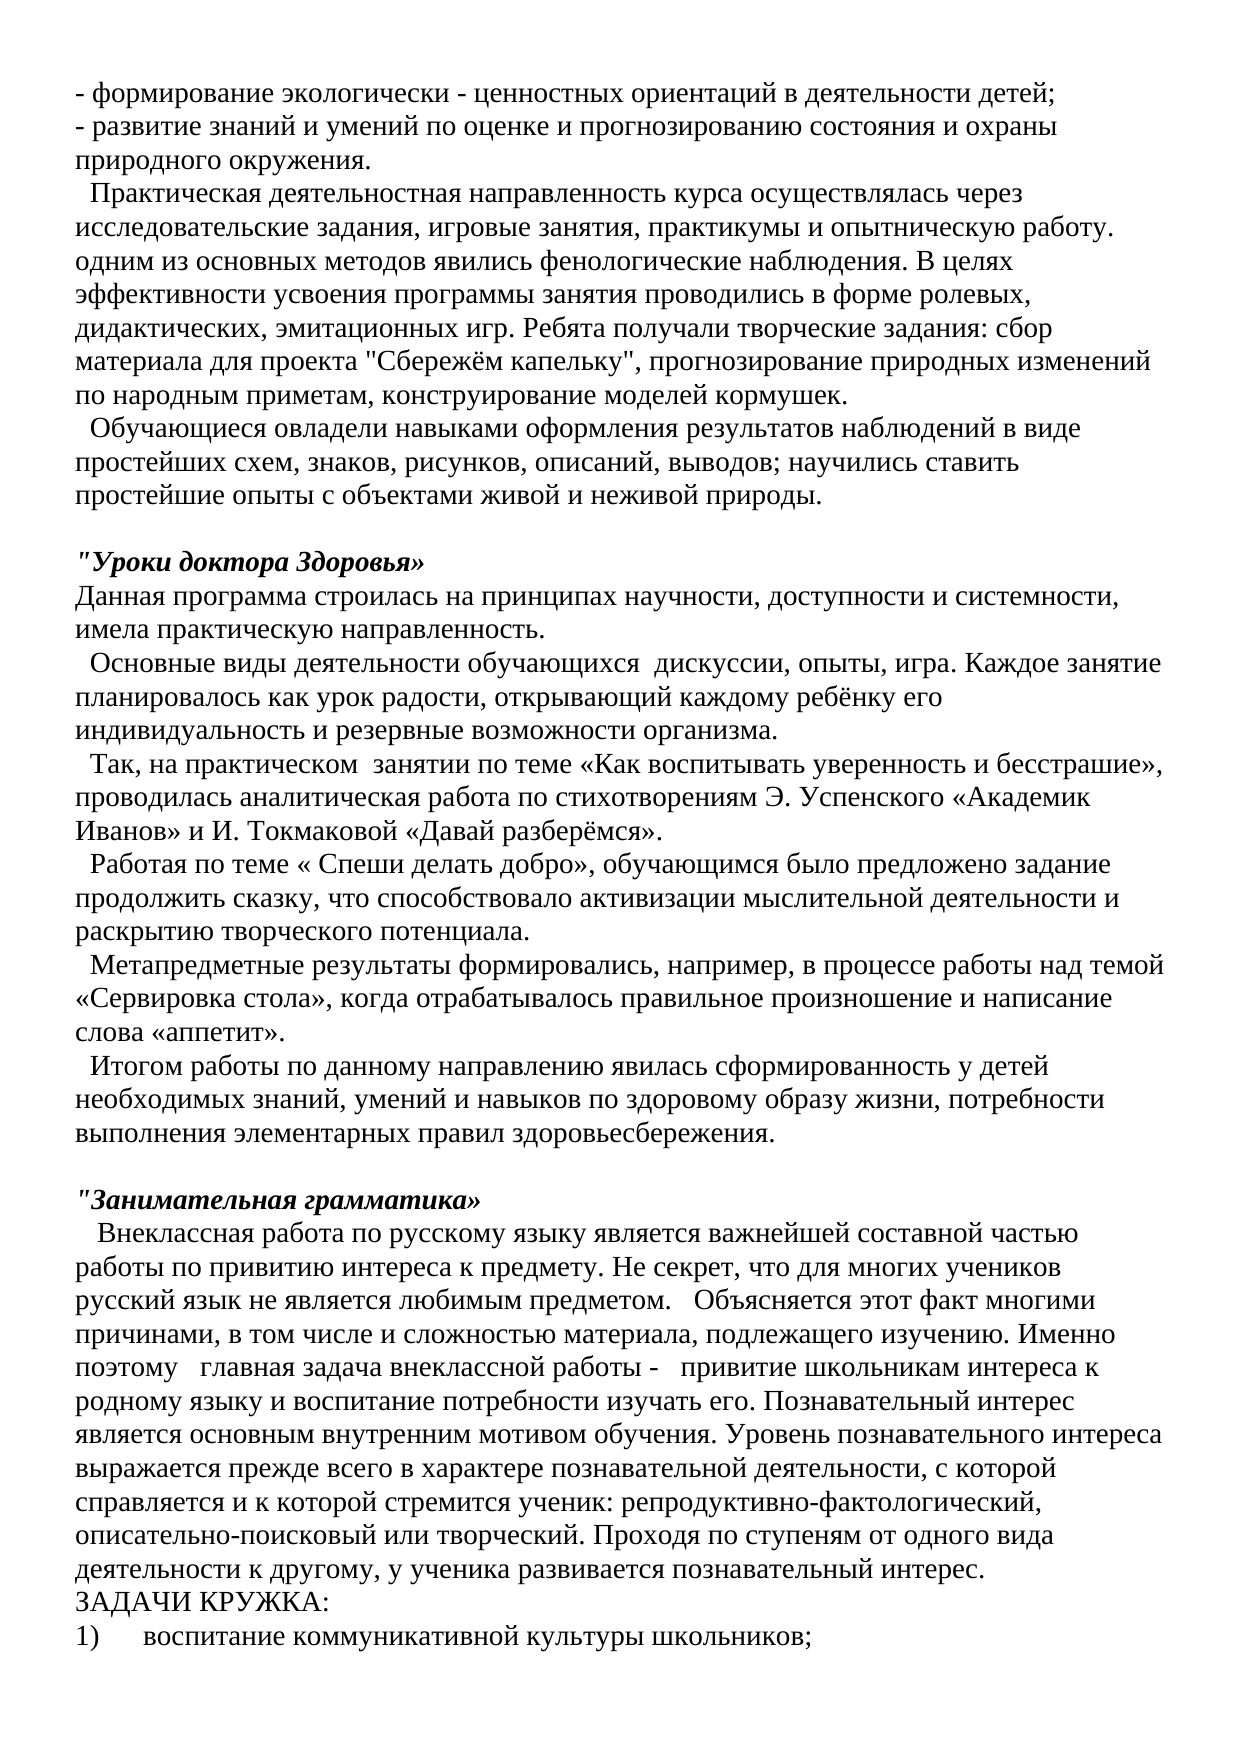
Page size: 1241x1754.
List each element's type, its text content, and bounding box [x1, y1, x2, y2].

text Метапредметные результаты формировались, например, в процессе работы над темой «Сервировка стола», когда отрабатывалось правильное произношение и написание слова «аппетит». [75, 947, 1165, 1048]
text - развитие знаний и умений по оценке и прогнозированию состояния и охраны природного окружения. [75, 108, 1165, 176]
text 1) воспитание коммуникативной культуры школьников; [75, 1618, 1165, 1651]
text ЗАДАЧИ КРУЖКА: [75, 1584, 1165, 1618]
text Основные виды деятельности обучающихся дискуссии, опыты, игра. Каждое занятие планировалось как урок радости, открывающий каждому ребёнку его индивидуальность и резервные возможности организма. [75, 645, 1165, 746]
text Итогом работы по данному направлению явилась сформированность у детей необходимых знаний, умений и навыков по здоровому образу жизни, потребности выполнения элементарных правил здоровьесбережения. [75, 1048, 1165, 1148]
text Данная программа строилась на принципах научности, доступности и системности, имела практическую направленность. [75, 578, 1165, 645]
text Так, на практическом занятии по теме «Как воспитывать уверенность и бесстрашие», проводилась аналитическая работа по стихотворениям Э. Успенского «Академик Иванов» и И. Токмаковой «Давай разберёмся». [75, 746, 1165, 846]
text Обучающиеся овладели навыками оформления результатов наблюдений в виде простейших схем, знаков, рисунков, описаний, выводов; научились ставить простейшие опыты с объектами живой и неживой природы. [75, 410, 1165, 511]
text Практическая деятельностная направленность курса осуществлялась через исследовательские задания, игровые занятия, практикумы и опытническую работу. одним из основных методов явились фенологические наблюдения. В целях эффективности усвоения программы занятия проводились в форме ролевых, дидактических, эмитационных игр. Ребята получали творческие задания: сбор материала для проекта "Сбережём капельку", прогнозирование природных изменений по народным приметам, конструирование моделей кормушек. [75, 176, 1165, 410]
text "Уроки доктора Здоровья» [75, 544, 1165, 578]
text "Занимательная грамматика» [75, 1182, 1165, 1215]
text Внеклассная работа по русскому языку является важнейшей составной частью работы по привитию интереса к предмету. Не секрет, что для многих учеников русский язык не является любимым предметом. Объясняется этот факт многими причинами, в том числе и сложностью материала, подлежащего изучению. Именно поэтому главная задача внеклассной работы - привитие школьникам интереса к родному языку и воспитание потребности изучать его. Познавательный интерес является основным внутренним мотивом обучения. Уровень познавательного интереса выражается прежде всего в характере познавательной деятельности, с которой справляется и к которой стремится ученик: репродуктивно-фактологический, описательно-поисковый или творческий. Проходя по ступеням от одного вида деятельности к другому, у ученика развивается познавательный интерес. [75, 1215, 1165, 1584]
text Работая по теме « Спеши делать добро», обучающимся было предложено задание продолжить сказку, что способствовало активизации мыслительной деятельности и раскрытию творческого потенциала. [75, 846, 1165, 947]
text - формирование экологически - ценностных ориентаций в деятельности детей; [75, 75, 1165, 108]
